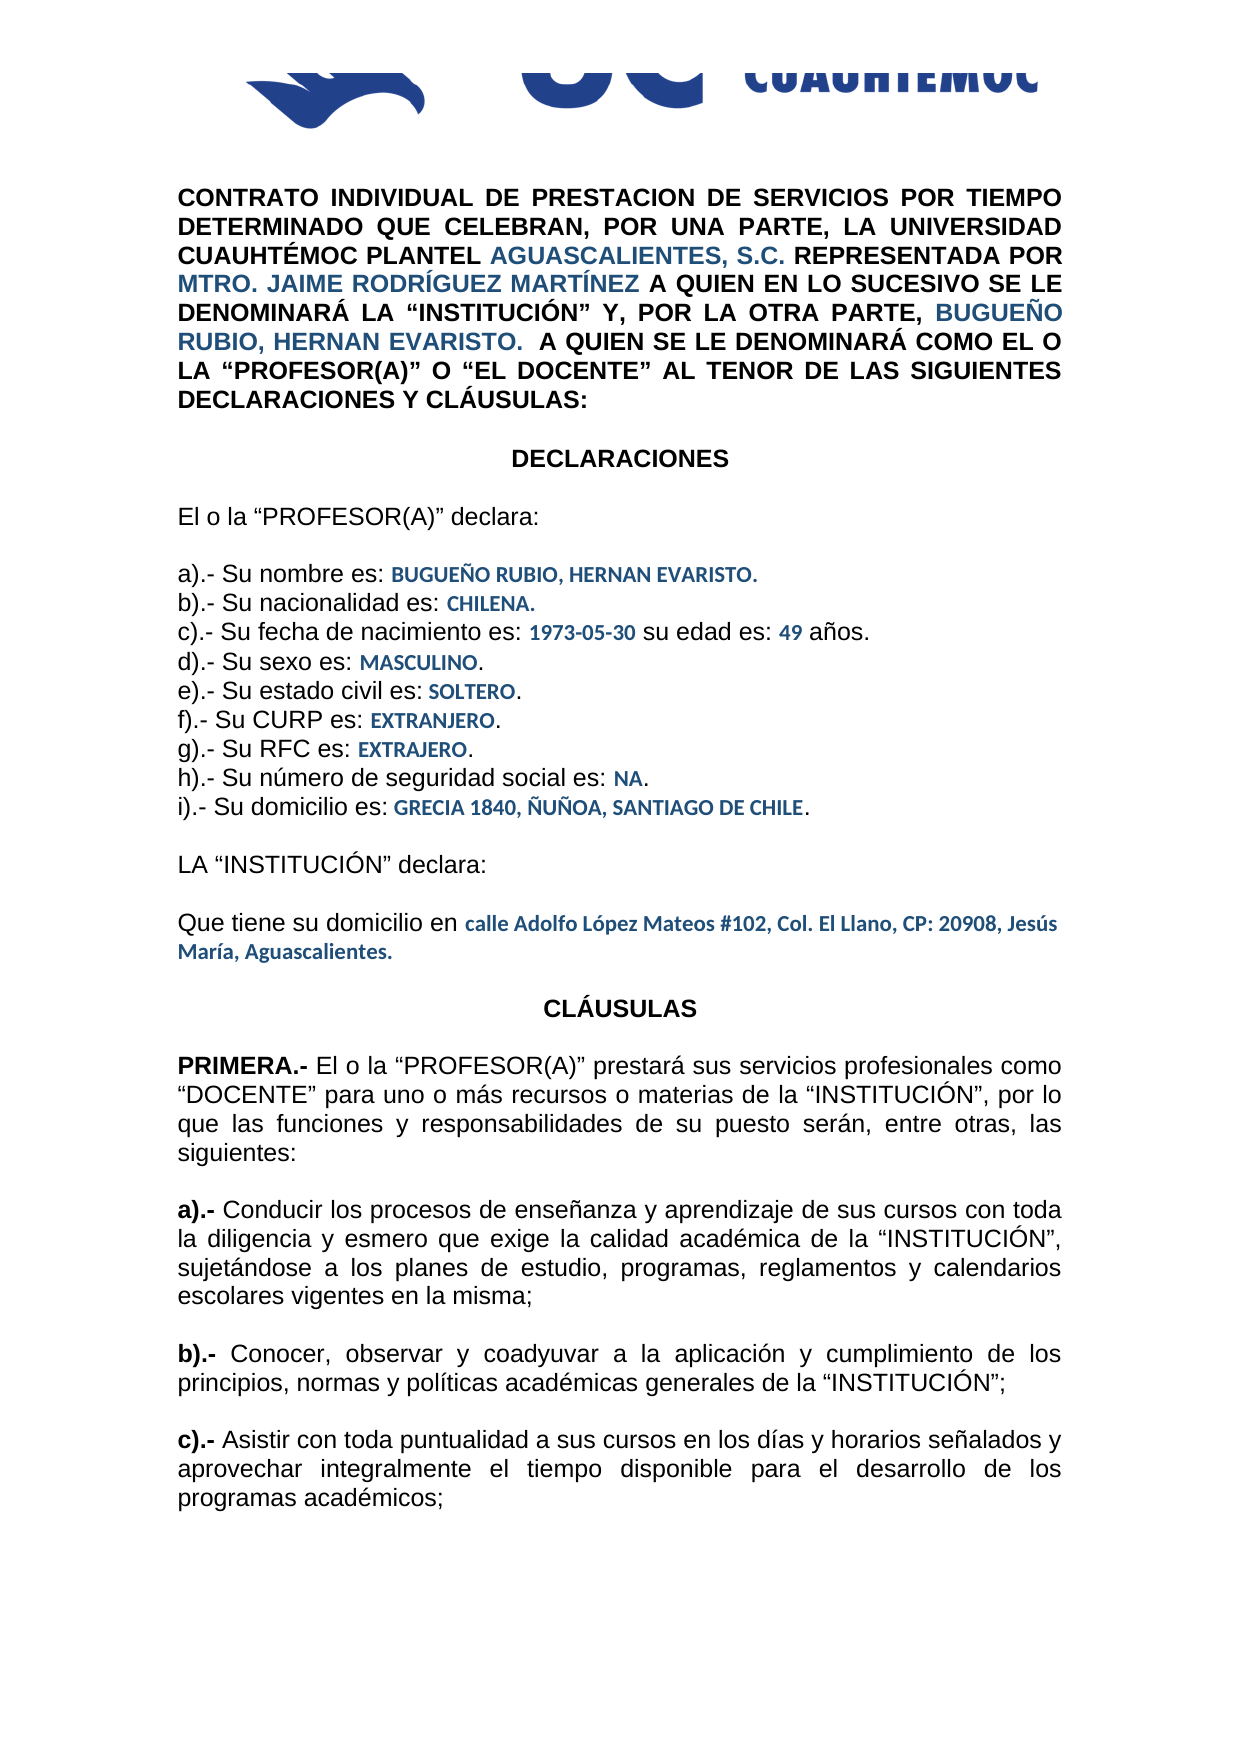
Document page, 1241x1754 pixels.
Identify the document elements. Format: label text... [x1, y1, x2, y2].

text d).- Su sexo es: MASCULINO. [177, 647, 1063, 676]
text a).- Conducir los procesos de enseñanza y aprendizaje de sus cursos con toda la diligencia y esmero que exige la calidad académica de la “INSTITUCIÓN”, sujetándose a los planes de estudio, programas, reglamentos y calendarios escolares vigentes en la misma; [177, 1195, 1063, 1310]
text b).- Conocer, observar y coadyuvar a la aplicación y cumplimiento de los principios, normas y políticas académicas generales de la “INSTITUCIÓN”; [177, 1339, 1063, 1396]
text CONTRATO INDIVIDUAL DE PRESTACION DE SERVICIOS POR TIEMPO DETERMINADO QUE CELEBRAN, POR UNA PARTE, LA UNIVERSIDAD CUAUHTÉMOC PLANTEL AGUASCALIENTES, S.C. REPRESENTADA POR MTRO. JAIME RODRÍGUEZ MARTÍNEZ A QUIEN EN LO SUCESIVO SE LE DENOMINARÁ LA “INSTITUCIÓN” Y, POR LA OTRA PARTE, BUGUEÑO RUBIO, HERNAN EVARISTO. A QUIEN SE LE DENOMINARÁ COMO EL O LA “PROFESOR(A)” O “EL DOCENTE” AL TENOR DE LAS SIGUIENTES DECLARACIONES Y CLÁUSULAS: [177, 183, 1063, 413]
text CLÁUSULAS [177, 994, 1063, 1022]
text a).- Su nombre es: BUGUEÑO RUBIO, HERNAN EVARISTO. [177, 559, 1063, 588]
text LA “INSTITUCIÓN” declara: [177, 850, 1063, 879]
text f).- Su CURP es: EXTRANJERO. [177, 705, 1063, 734]
text b).- Su nacionalidad es: CHILENA. [177, 588, 1063, 617]
text Que tiene su domicilio en calle Adolfo López Mateos #102, Col. El Llano, CP: 20908, Jesús María, Aguascalientes. [177, 908, 1063, 965]
text El o la “PROFESOR(A)” declara: [177, 502, 1063, 530]
text c).- Su fecha de nacimiento es: 1973-05-30 su edad es: 49 años. [177, 617, 1063, 647]
text c).- Asistir con toda puntualidad a sus cursos en los días y horarios señalados y aprovechar integralmente el tiempo disponible para el desarrollo de los programas académicos; [177, 1425, 1063, 1511]
text i).- Su domicilio es: GRECIA 1840, ÑUÑOA, SANTIAGO DE CHILE. [177, 792, 1063, 822]
text e).- Su estado civil es: SOLTERO. [177, 676, 1063, 705]
text PRIMERA.- El o la “PROFESOR(A)” prestará sus servicios profesionales como “DOCENTE” para uno o más recursos o materias de la “INSTITUCIÓN”, por lo que las funciones y responsabilidades de su puesto serán, entre otras, las siguientes: [177, 1051, 1063, 1166]
text g).- Su RFC es: EXTRAJERO. [177, 734, 1063, 763]
text DECLARACIONES [177, 444, 1063, 473]
picture [177, 73, 1063, 139]
text h).- Su número de seguridad social es: NA. [177, 763, 1063, 792]
